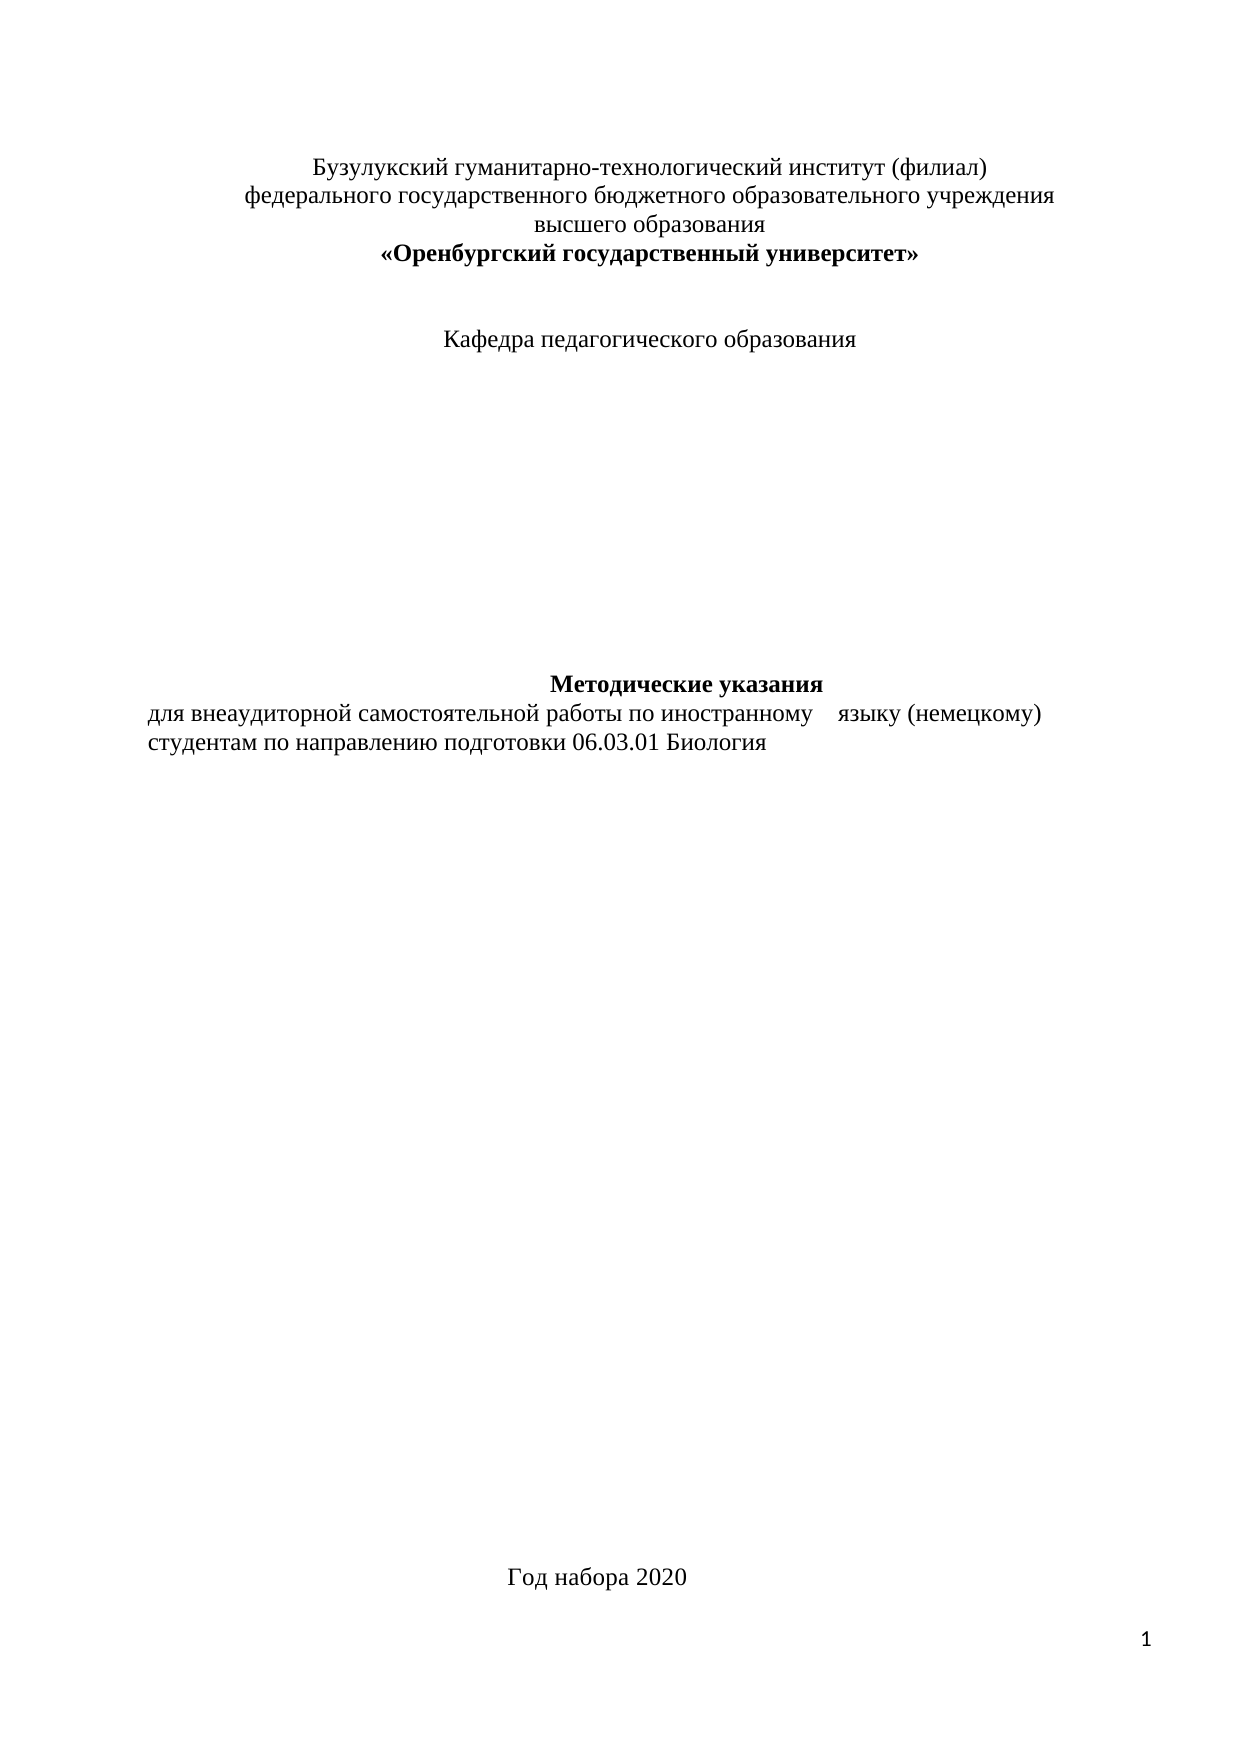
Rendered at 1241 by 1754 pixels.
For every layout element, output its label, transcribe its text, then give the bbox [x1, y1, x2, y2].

text «Оренбургский государственный университет» [148, 238, 1152, 267]
text Бузулукский гуманитарно-технологический институт (филиал) [148, 152, 1152, 180]
text Год набора 2020 [148, 1562, 1152, 1590]
text высшего образования [148, 209, 1152, 238]
text федерального государственного бюджетного образовательного учреждения [148, 180, 1152, 209]
text для внеаудиторной самостоятельной работы по иностранному языку (немецкому) студентам по направлению подготовки 06.03.01 Биология [148, 698, 1152, 755]
text Методические указания [148, 669, 1152, 698]
text Кафедра педагогического образования [148, 324, 1152, 353]
